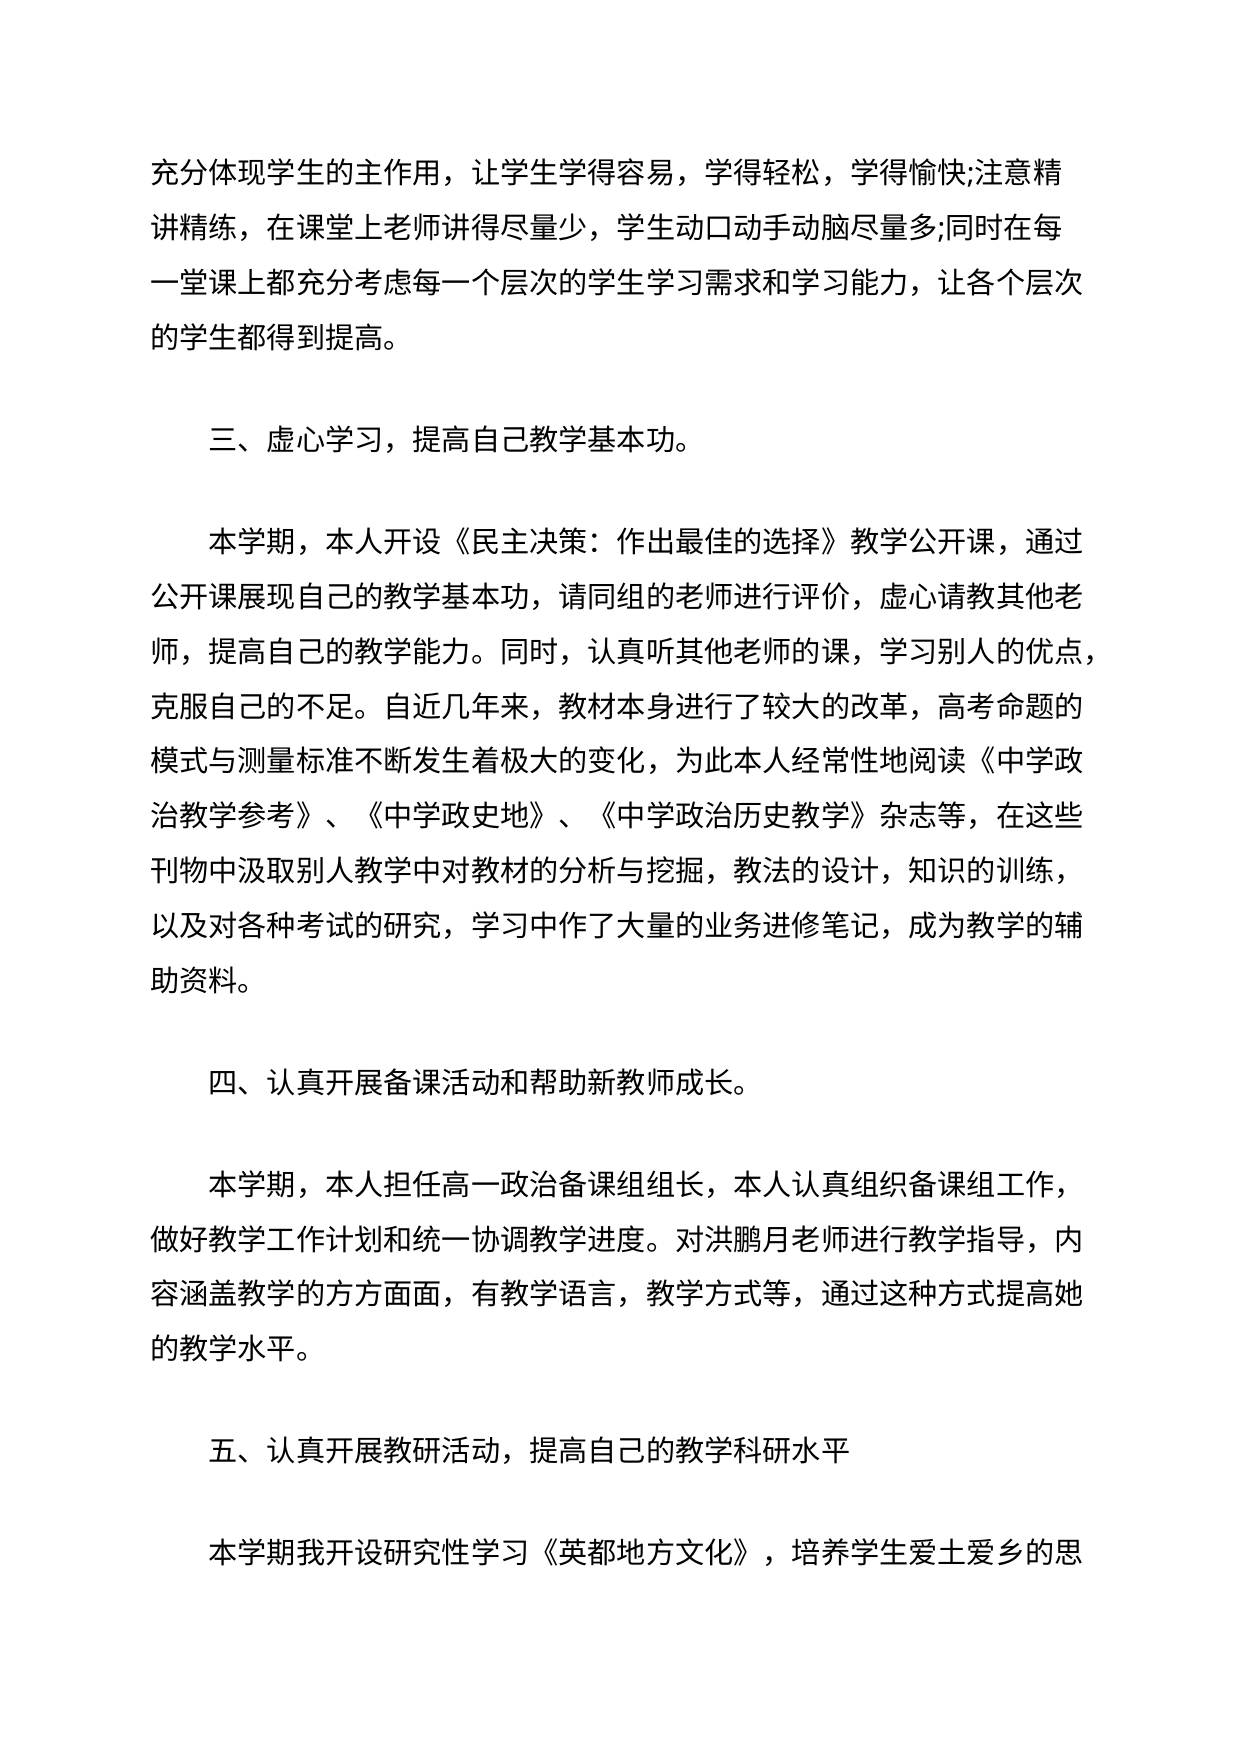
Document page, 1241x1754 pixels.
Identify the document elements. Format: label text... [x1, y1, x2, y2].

text 四、认真开展备课活动和帮助新教师成长。 [150, 1059, 1090, 1102]
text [150, 1529, 1090, 1572]
text 三、虚心学习，提高自己教学基本功。 [150, 417, 1090, 459]
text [150, 150, 1090, 357]
text 五、认真开展教研活动，提高自己的教学科研水平 [150, 1428, 1090, 1470]
text 本学期，本人开设《民主决策：作出最佳的选择》教学公开课，通过公开课展现自己的教学基本功，请同组的老师进行评价，虚心请教其他老师，提高自己的教学能力。同时，认真听其他老师的课，学习别人的优点，克服自己的不足。自近几年来，教材本身进行了较大的改革，高考命题的模式与测量标准不断发生着极大的变化，为此本人经常性地阅读《中学政治教学参考》、《中学政史地》、《中学政治历史教学》杂志等，在这些刊物中汲取别人教学中对教材的分析与挖掘，教法的设计，知识的训练，以及对各种考试的研究，学习中作了大量的业务进修笔记，成为教学的辅助资料。 [150, 518, 1090, 1000]
text 本学期，本人担任高一政治备课组组长，本人认真组织备课组工作，做好教学工作计划和统一协调教学进度。对洪鹏月老师进行教学指导，内容涵盖教学的方方面面，有教学语言，教学方式等，通过这种方式提高她的教学水平。 [150, 1161, 1090, 1368]
